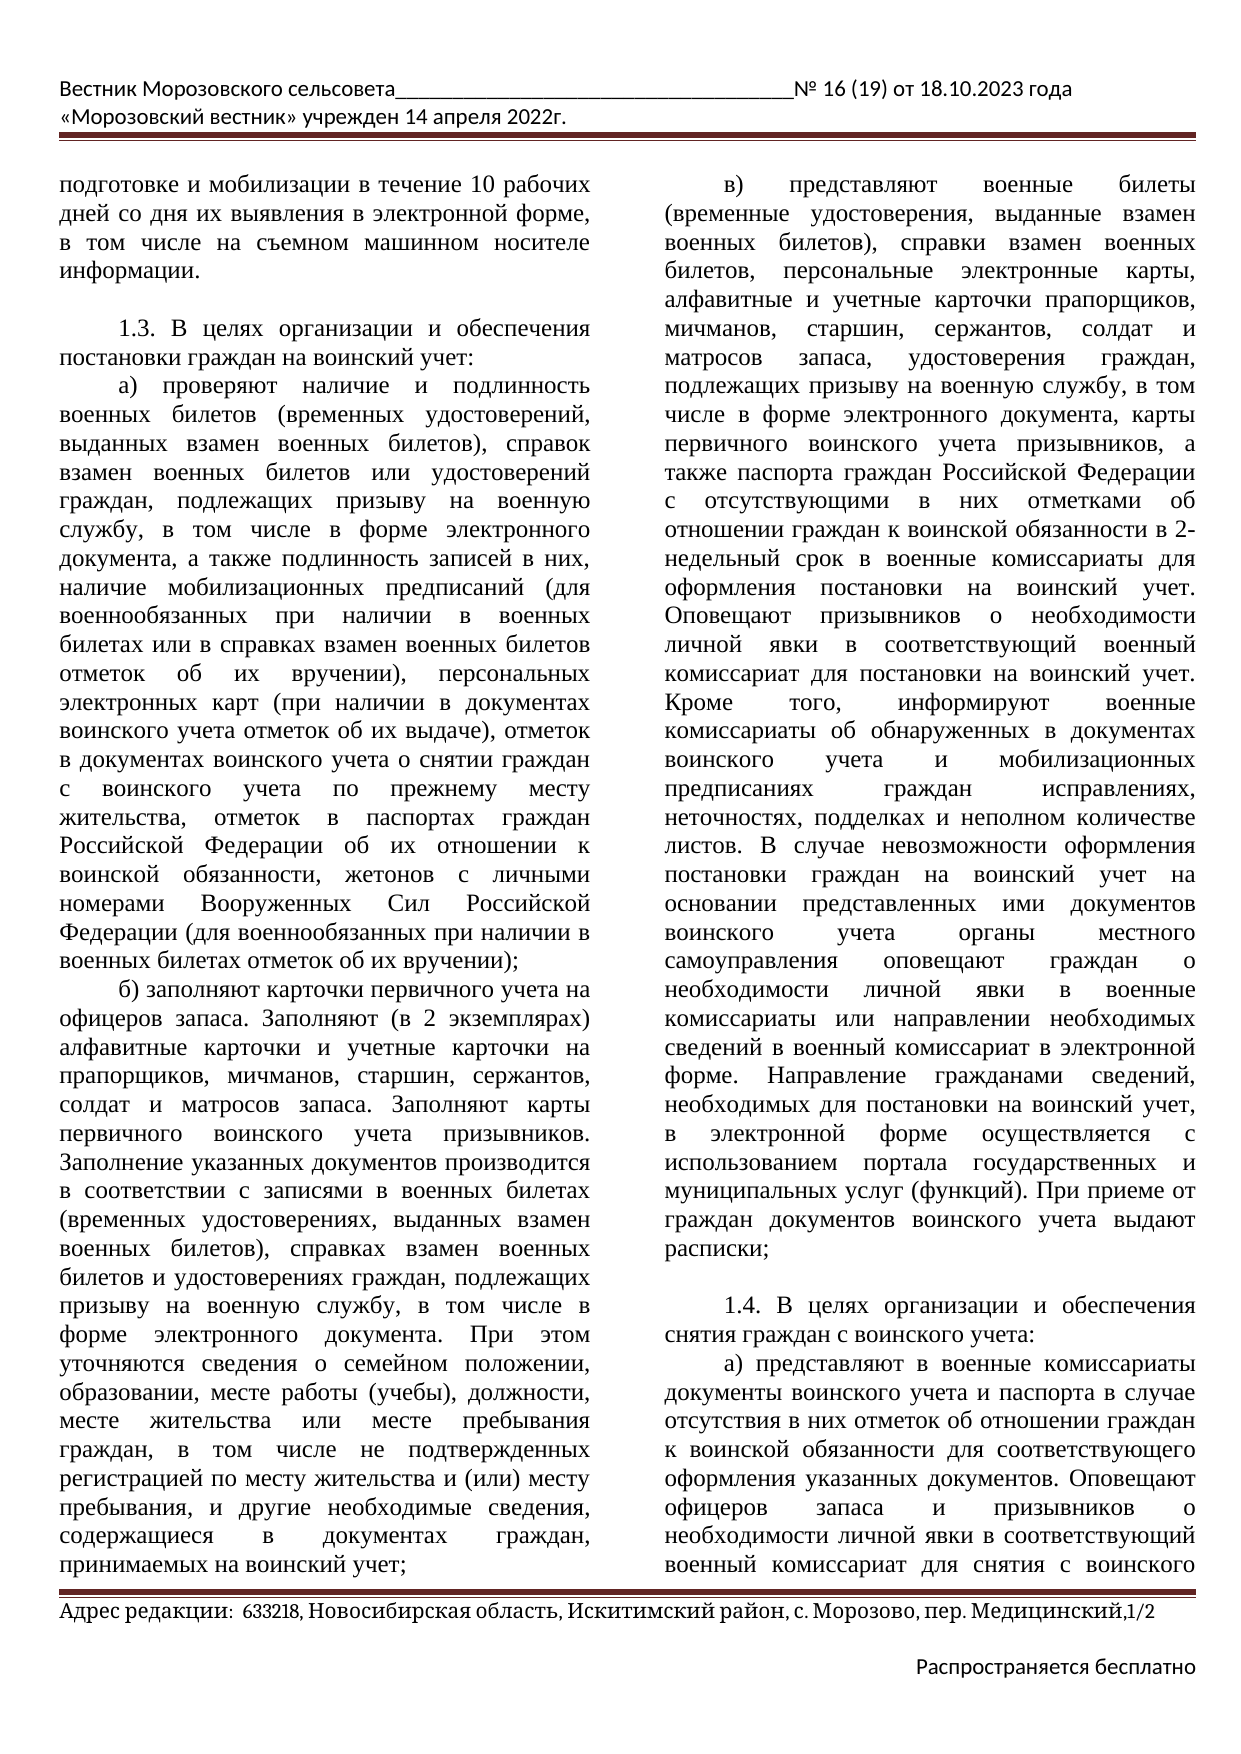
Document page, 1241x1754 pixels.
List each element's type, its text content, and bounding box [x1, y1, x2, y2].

text 1.4. В целях организации и обеспечения снятия граждан с воинского учета: [664, 1291, 1196, 1348]
text 1.3. В целях организации и обеспечения постановки граждан на воинский учет: [59, 313, 591, 371]
text б) заполняют карточки первичного учета на офицеров запаса. Заполняют (в 2 экземплярах) алфавитные карточки и учетные карточки на прапорщиков, мичманов, старшин, сержантов, солдат и матросов запаса. Заполняют карты первичного воинского учета призывников. Заполнение указанных документов производится в соответствии с записями в военных билетах (временных удостоверениях, выданных взамен военных билетов), справках взамен военных билетов и удостоверениях граждан, подлежащих призыву на военную службу, в том числе в форме электронного документа. При этом уточняются сведения о семейном положении, образовании, месте работы (учебы), должности, месте жительства или месте пребывания граждан, в том числе не подтвержденных регистрацией по месту жительства и (или) месту пребывания, и другие необходимые сведения, содержащиеся в документах граждан, принимаемых на воинский учет; [59, 974, 591, 1578]
text а) проверяют наличие и подлинность военных билетов (временных удостоверений, выданных взамен военных билетов), справок взамен военных билетов или удостоверений граждан, подлежащих призыву на военную службу, в том числе в форме электронного документа, а также подлинность записей в них, наличие мобилизационных предписаний (для военнообязанных при наличии в военных билетах или в справках взамен военных билетов отметок об их вручении), персональных электронных карт (при наличии в документах воинского учета отметок об их выдаче), отметок в документах воинского учета о снятии граждан с воинского учета по прежнему месту жительства, отметок в паспортах граждан Российской Федерации об их отношении к воинской обязанности, жетонов с личными номерами Вооруженных Сил Российской Федерации (для военнообязанных при наличии в военных билетах отметок об их вручении); [59, 371, 591, 974]
text в) представляют военные билеты (временные удостоверения, выданные взамен военных билетов), справки взамен военных билетов, персональные электронные карты, алфавитные и учетные карточки прапорщиков, мичманов, старшин, сержантов, солдат и матросов запаса, удостоверения граждан, подлежащих призыву на военную службу, в том числе в форме электронного документа, карты первичного воинского учета призывников, а также паспорта граждан Российской Федерации с отсутствующими в них отметками об отношении граждан к воинской обязанности в 2-недельный срок в военные комиссариаты для оформления постановки на воинский учет. Оповещают призывников о необходимости личной явки в соответствующий военный комиссариат для постановки на воинский учет. Кроме того, информируют военные комиссариаты об обнаруженных в документах воинского учета и мобилизационных предписаниях граждан исправлениях, неточностях, подделках и неполном количестве листов. В случае невозможности оформления постановки граждан на воинский учет на основании представленных ими документов воинского учета органы местного самоуправления оповещают граждан о необходимости личной явки в военные комиссариаты или направлении необходимых сведений в военный комиссариат в электронной форме. Направление гражданами сведений, необходимых для постановки на воинский учет, в электронной форме осуществляется с использованием портала государственных и муниципальных услуг (функций). При приеме от граждан документов воинского учета выдают расписки; [664, 169, 1196, 1262]
